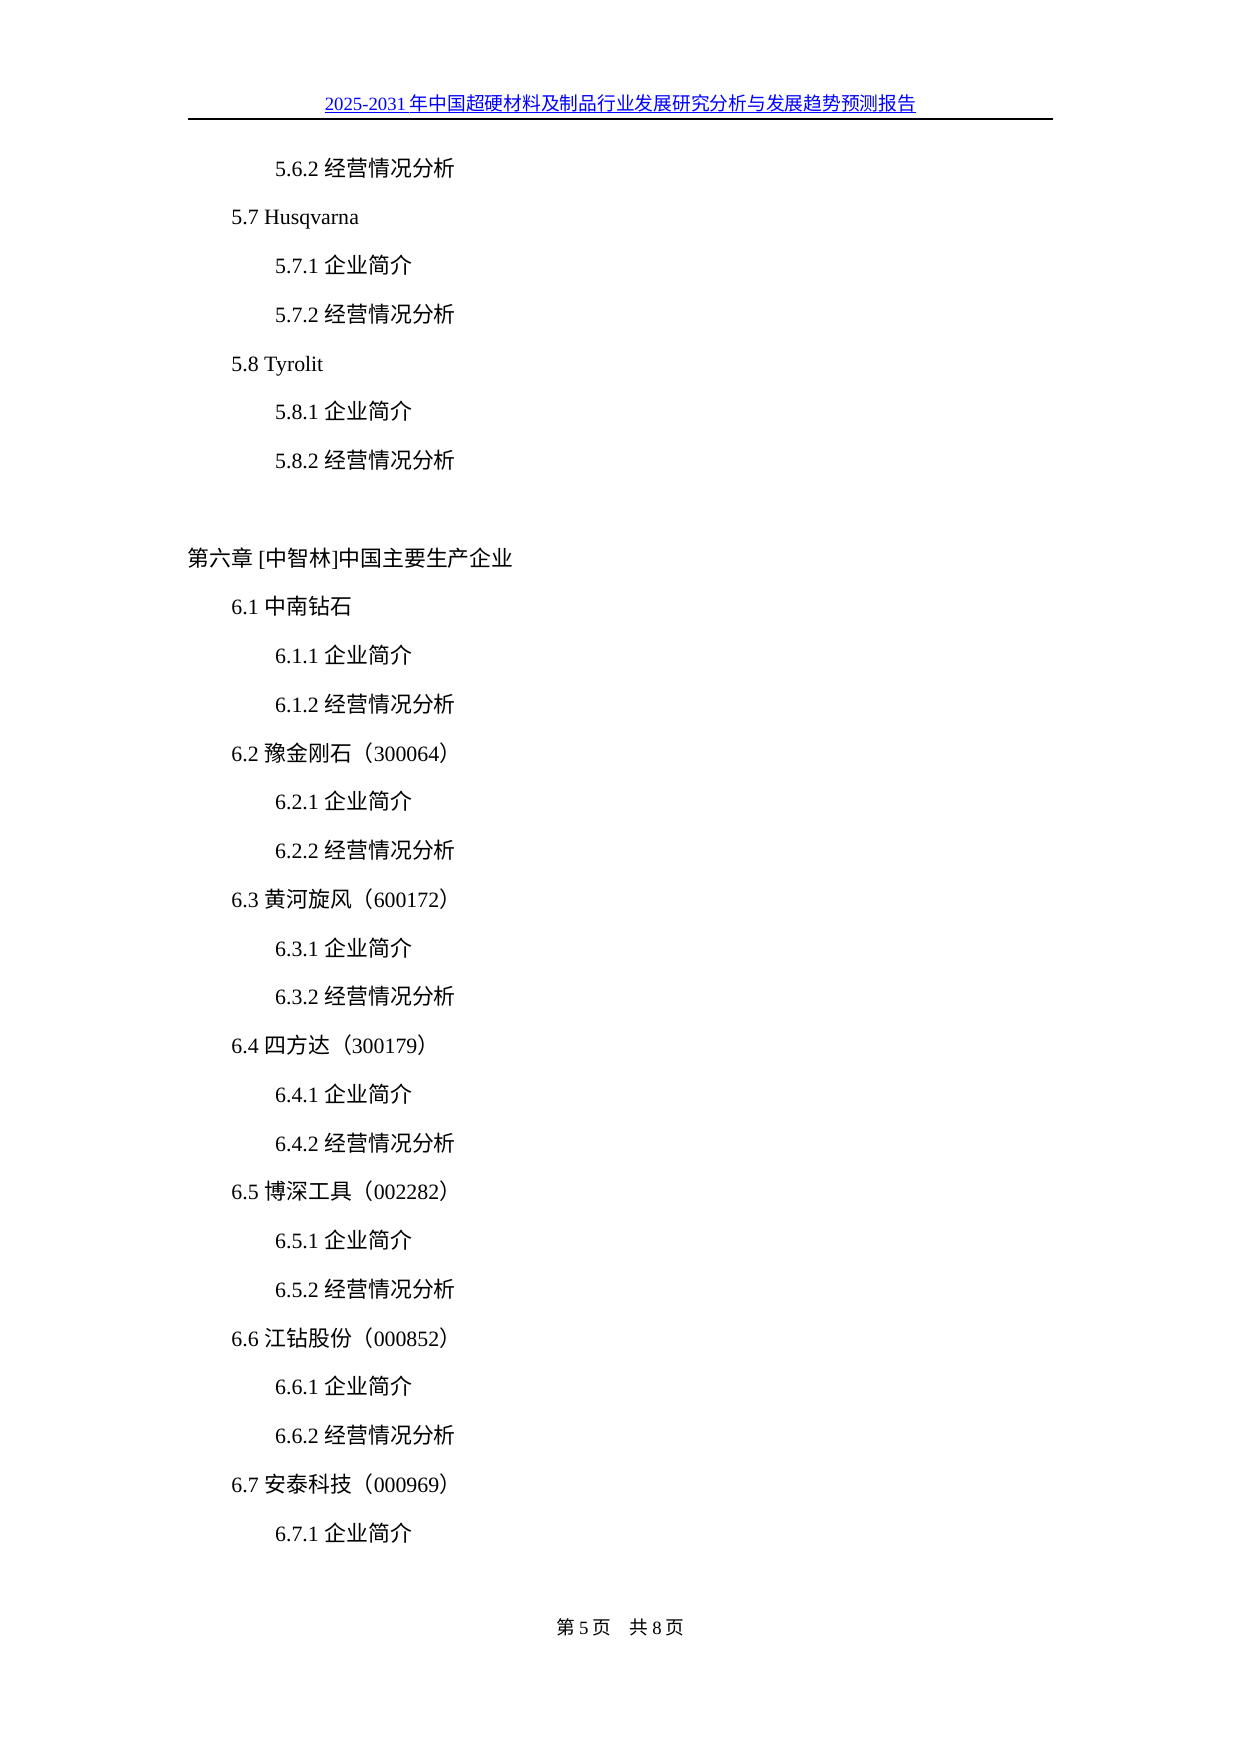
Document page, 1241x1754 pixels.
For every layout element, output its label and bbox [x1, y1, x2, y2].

text [187, 150, 1053, 1548]
